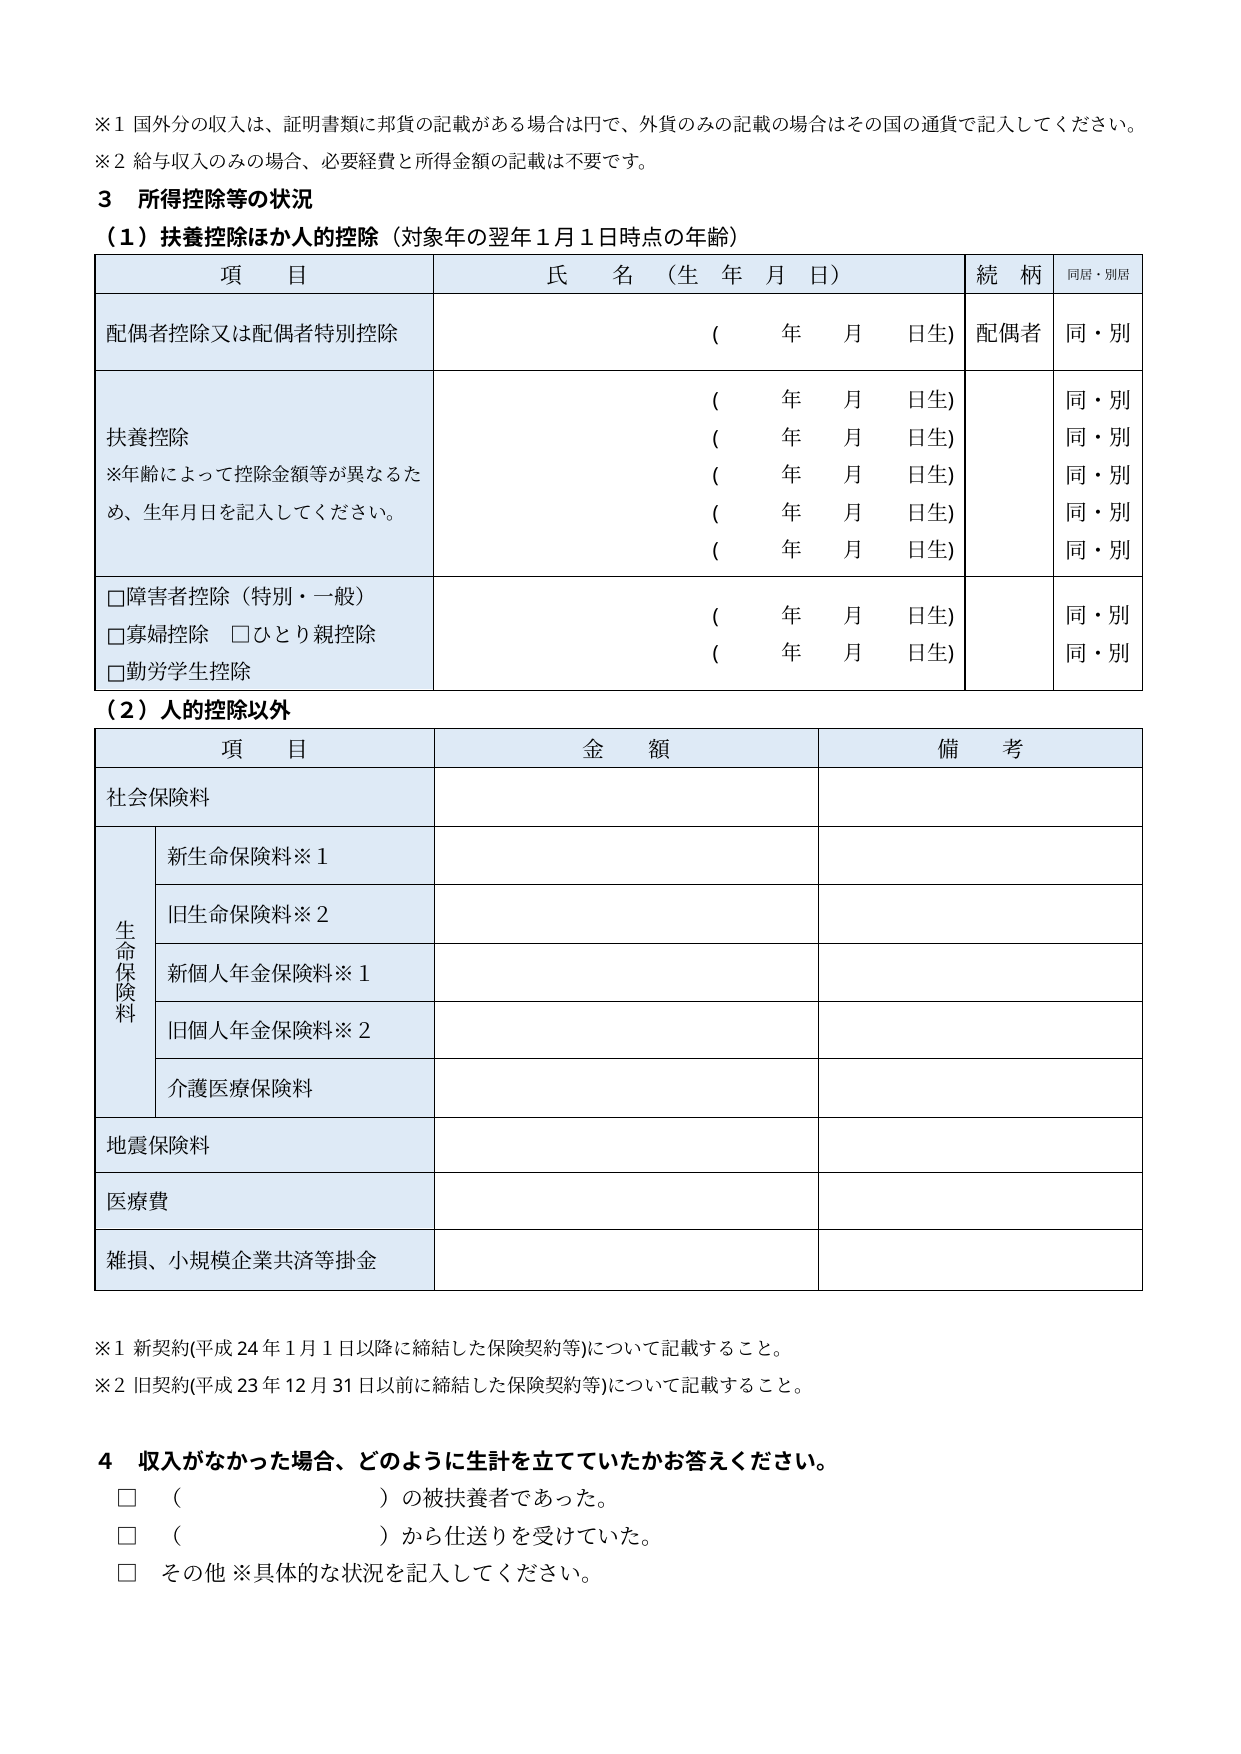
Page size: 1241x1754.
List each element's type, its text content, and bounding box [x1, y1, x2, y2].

text ３ 所得控除等の状況 [94, 179, 1146, 217]
table_header 項 目 [96, 729, 434, 767]
table_cell [435, 1118, 818, 1172]
table_header 金 額 [435, 729, 818, 767]
table_cell 旧生命保険料※２ [156, 885, 434, 943]
table_cell 扶養控除 ※年齢によって控除金額等が異なるため、生年月日を記入してください。 [96, 371, 433, 576]
table_cell [435, 827, 818, 884]
text ※１ 新契約(平成24年１月１日以降に締結した保険契約等)について記載すること。 [94, 1328, 1146, 1366]
table_cell 旧個人年金保険料※２ [156, 1002, 434, 1058]
table_cell [435, 1230, 818, 1290]
table_cell 同・別 同・別 [1054, 577, 1142, 689]
table_cell 雑損、小規模企業共済等掛金 [96, 1230, 434, 1290]
text ※１ 国外分の収入は、証明書類に邦貨の記載がある場合は円で、外貨のみの記載の場合はその国の通貨で記入してください。 [94, 104, 1146, 142]
table_header 備 考 [819, 729, 1142, 767]
table_cell 介護医療保険料 [156, 1059, 434, 1117]
table_cell [819, 1173, 1142, 1228]
table_header 続 柄 [966, 255, 1053, 293]
table_cell [435, 944, 818, 1001]
table_cell [435, 768, 818, 826]
table_cell [819, 885, 1142, 943]
table_cell [966, 577, 1053, 689]
text □ その他 ※具体的な状況を記入してください。 [94, 1553, 1146, 1591]
table_cell [819, 944, 1142, 1001]
table_cell [819, 1230, 1142, 1290]
table_cell 新個人年金保険料※１ [156, 944, 434, 1001]
table_cell 地震保険料 [96, 1118, 434, 1172]
table_cell □障害者控除（特別・一般） □寡婦控除 □ひとり親控除 □勤労学生控除 [96, 577, 433, 689]
table_cell [435, 1173, 818, 1228]
table_cell [819, 1002, 1142, 1058]
table_cell ( 年 月 日生) ( 年 月 日生) ( 年 月 日生) ( 年 月 日生) ( 年 月 日生) [434, 371, 964, 576]
table_cell [435, 885, 818, 943]
text ※２ 旧契約(平成23年12月31日以前に締結した保険契約等)について記載すること。 [94, 1366, 1146, 1403]
text □ （ ）の被扶養者であった。 [94, 1478, 1146, 1516]
text （１）扶養控除ほか人的控除（対象年の翌年１月１日時点の年齢） [94, 217, 1146, 254]
table_cell 新生命保険料※１ [156, 827, 434, 884]
table_cell ( 年 月 日生) ( 年 月 日生) [434, 577, 964, 689]
table_header 項 目 [96, 255, 433, 293]
table_cell [819, 1059, 1142, 1117]
table_header 同居・別居 [1054, 255, 1142, 293]
table_cell [819, 768, 1142, 826]
text （２）人的控除以外 [94, 691, 1146, 728]
table_cell [966, 371, 1053, 576]
table_cell ( 年 月 日生) [434, 294, 964, 370]
table_cell 配偶者 [966, 294, 1053, 370]
table_header 氏 名 （生 年 月 日） [434, 255, 964, 293]
table_cell 配偶者控除又は配偶者特別控除 [96, 294, 433, 370]
table_cell 生命保険料 [96, 827, 155, 1117]
table_cell [819, 827, 1142, 884]
table_cell 社会保険料 [96, 768, 434, 826]
text ４ 収入がなかった場合、どのように生計を立てていたかお答えください。 [94, 1441, 1146, 1478]
table_cell [819, 1118, 1142, 1172]
table_cell 医療費 [96, 1173, 434, 1228]
text □ （ ）から仕送りを受けていた。 [94, 1516, 1146, 1553]
table_cell [435, 1002, 818, 1058]
table_cell 同・別 同・別 同・別 同・別 同・別 [1054, 371, 1142, 576]
table_cell 同・別 [1054, 294, 1142, 370]
text ※２ 給与収入のみの場合、必要経費と所得金額の記載は不要です。 [94, 142, 1146, 179]
table_cell [435, 1059, 818, 1117]
